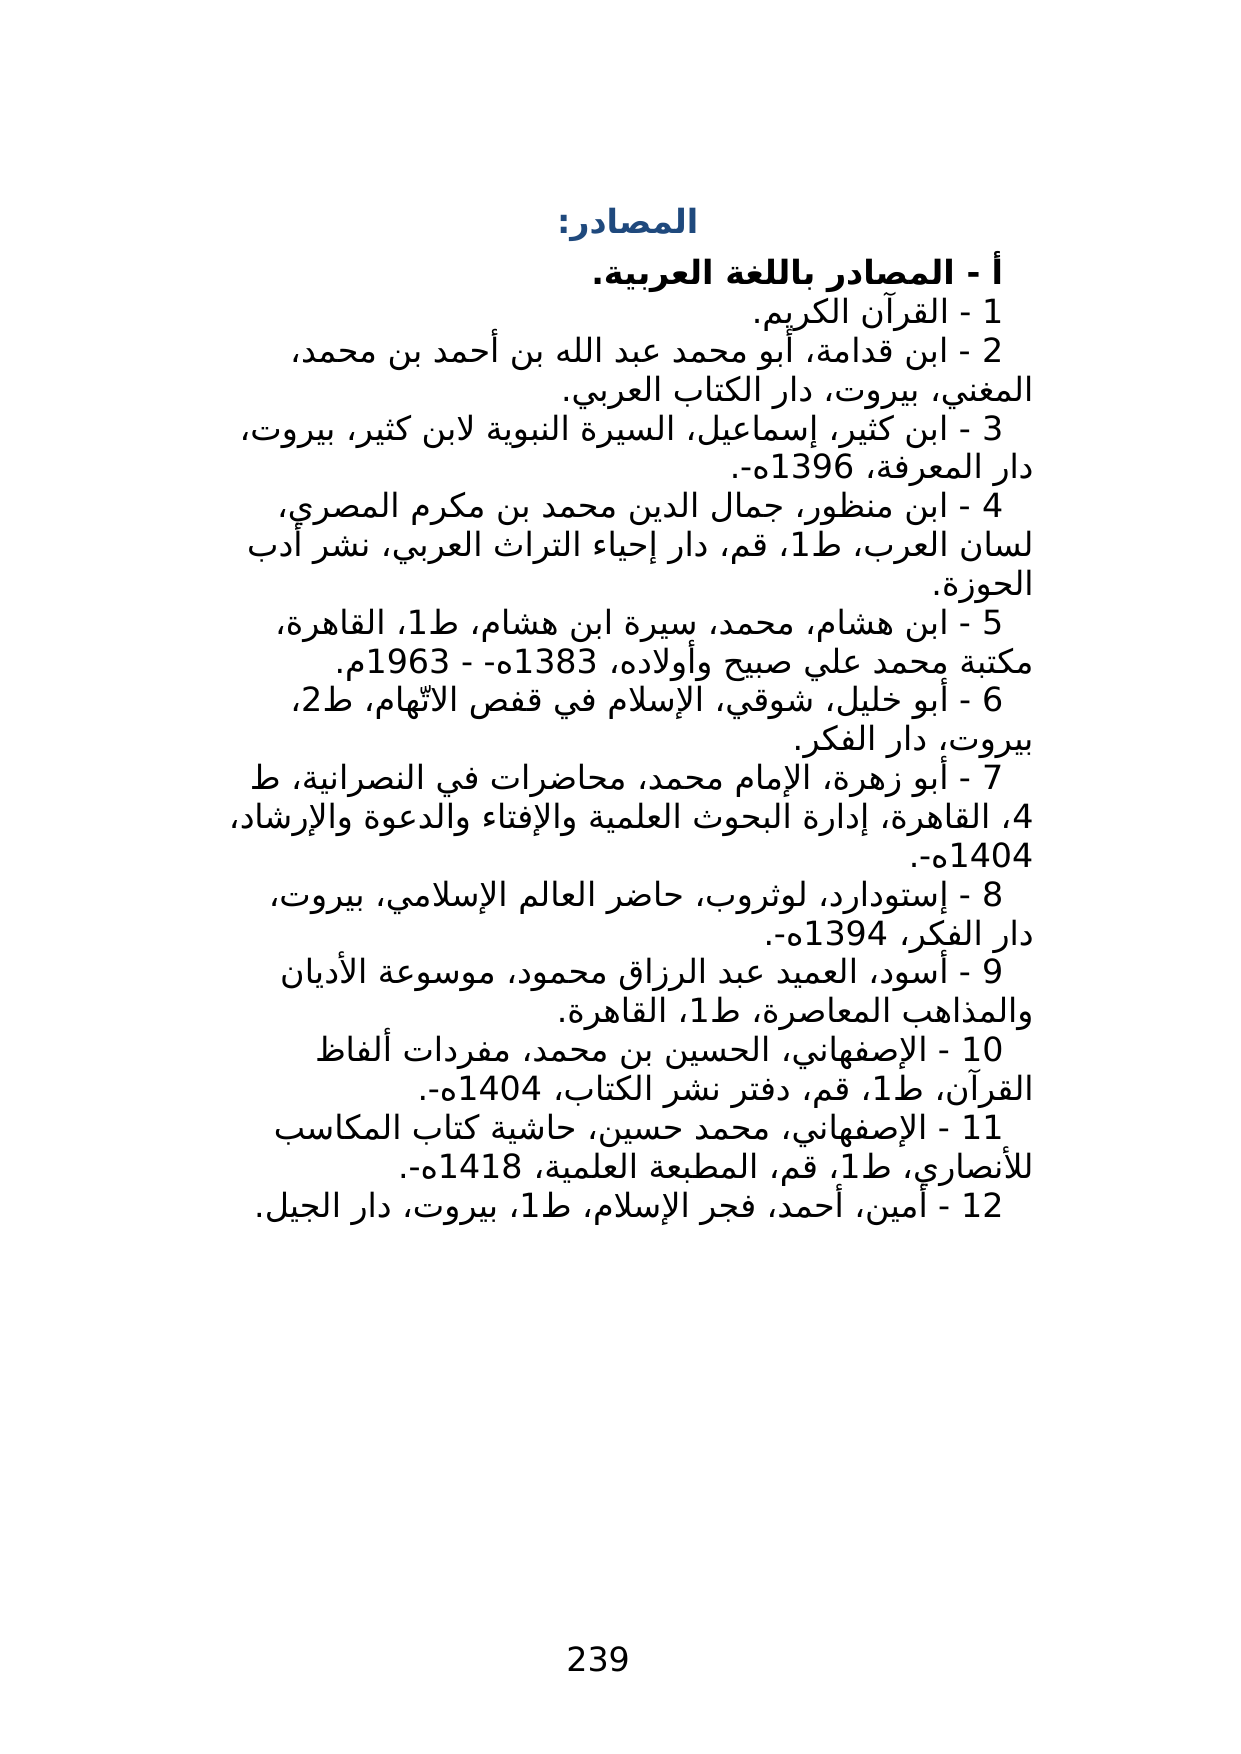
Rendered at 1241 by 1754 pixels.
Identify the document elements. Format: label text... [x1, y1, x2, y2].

text 11 - الإصفهاني، محمد حسين، حاشية كتاب المكاسب للأنصاري، ط1، قم، المطبعة العلمية، 1418ه-. [222, 1108, 1033, 1186]
text 8 - إستودارد، لوثروب، حاضر العالم الإسلامي، بيروت، دار الفكر، 1394ه-. [222, 875, 1033, 953]
text 12 - أمين، أحمد، فجر الإسلام، ط1، بيروت، دار الجيل. [222, 1186, 1033, 1225]
text 7 - أبو زهرة، الإمام محمد، محاضرات في النصرانية، ط4، القاهرة، إدارة البحوث العلمية والإفتاء والدعوة والإرشاد، 1404ه-. [222, 759, 1033, 875]
text أ - المصادر باللغة العربية. [222, 253, 1033, 292]
text 6 - أبو خليل، شوقي، الإسلام في قفص الاتّهام، ط2، بيروت، دار الفكر. [222, 681, 1033, 759]
text 1 - القرآن الكريم. [222, 292, 1033, 331]
text 2 - ابن قدامة، أبو محمد عبد الله بن أحمد بن محمد، المغني، بيروت، دار الكتاب العربي. [222, 331, 1033, 409]
text 3 - ابن كثير، إسماعيل، السيرة النبوية لابن كثير، بيروت، دار المعرفة، 1396ه-. [222, 409, 1033, 487]
text 10 - الإصفهاني، الحسين بن محمد، مفردات ألفاظ القرآن، ط1، قم، دفتر نشر الكتاب، 1404ه-. [222, 1031, 1033, 1108]
subtitle المصادر: [222, 202, 1033, 241]
text 4 - ابن منظور، جمال الدين محمد بن مكرم المصري، لسان العرب، ط1، قم، دار إحياء التراث العربي، نشر أدب الحوزة. [222, 487, 1033, 603]
text 9 - أسود، العميد عبد الرزاق محمود، موسوعة الأديان والمذاهب المعاصرة، ط1، القاهرة. [222, 953, 1033, 1031]
text 5 - ابن هشام، محمد، سيرة ابن هشام، ط1، القاهرة، مكتبة محمد علي صبيح وأولاده، 1383ه- - 1963م. [222, 603, 1033, 681]
